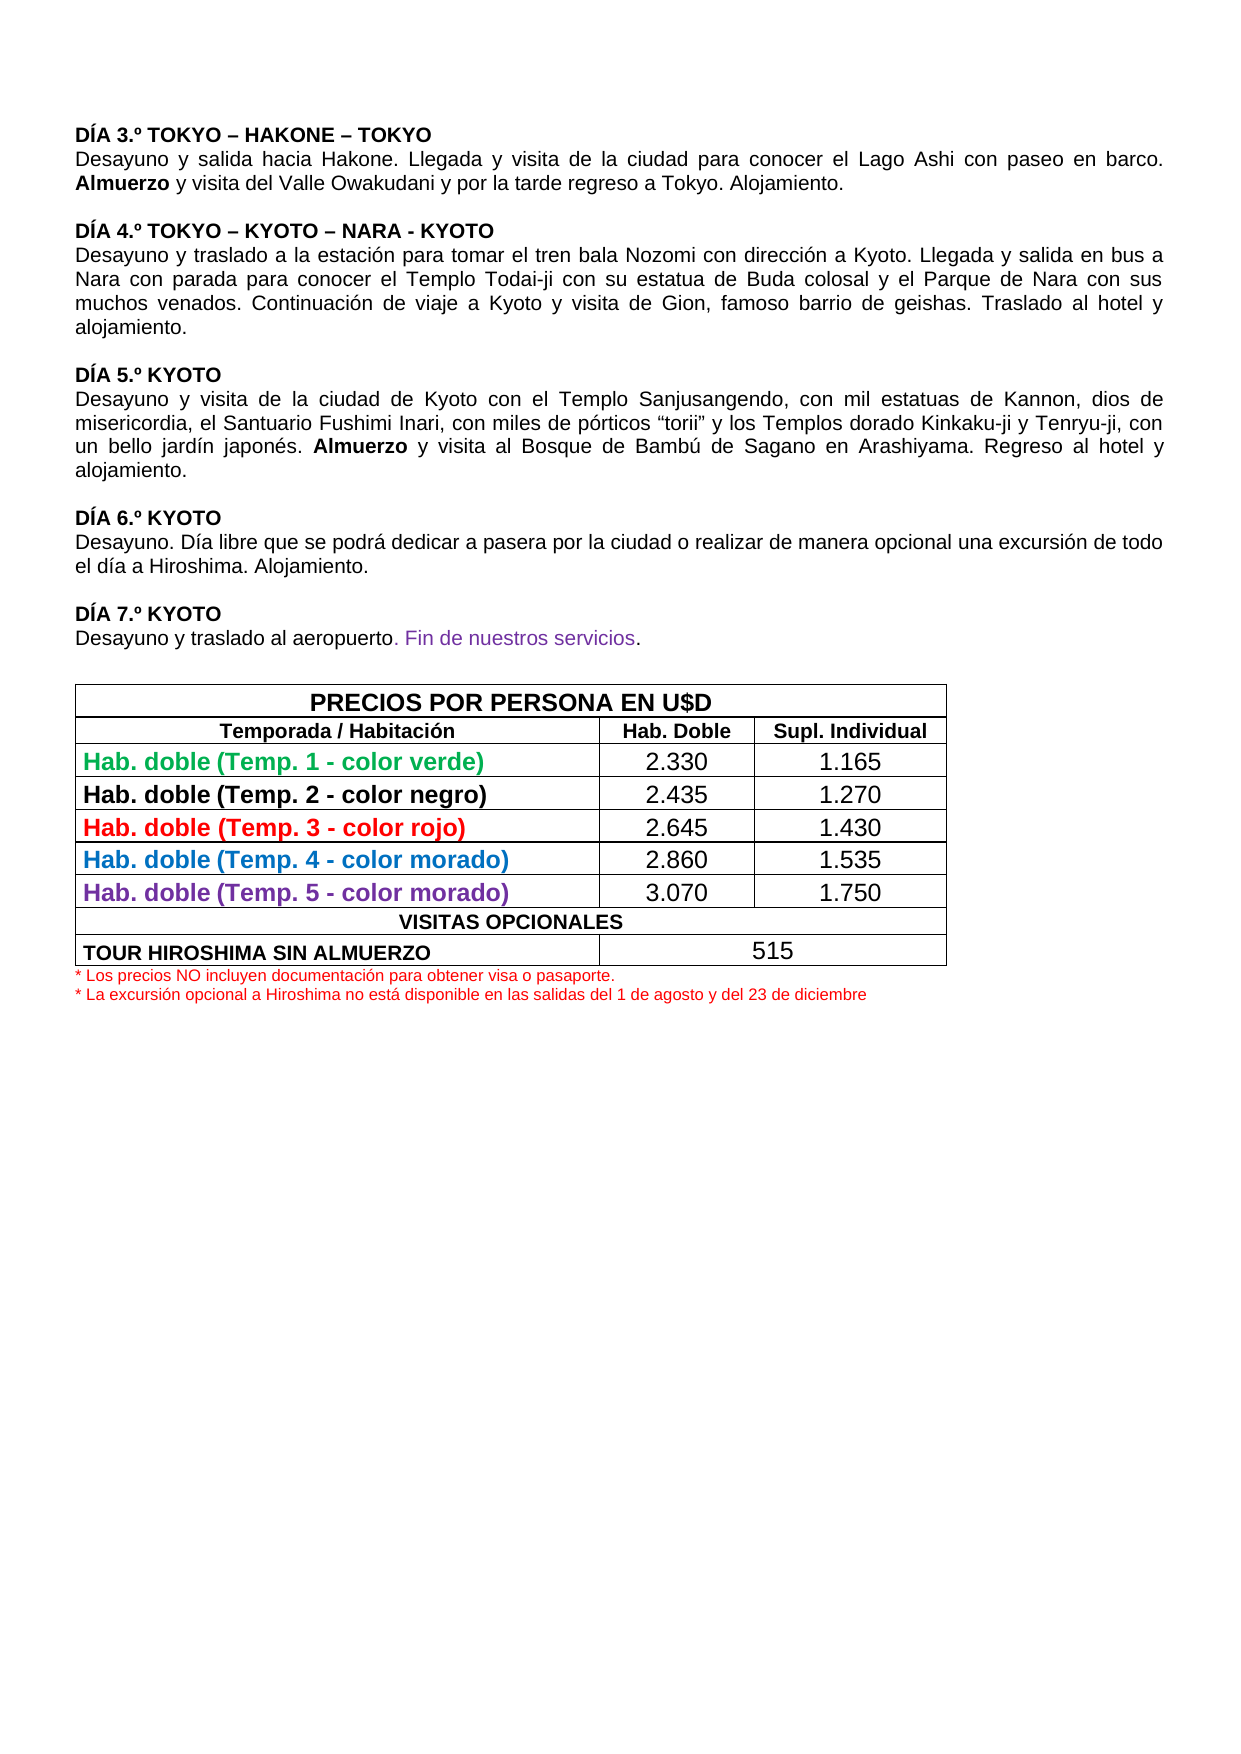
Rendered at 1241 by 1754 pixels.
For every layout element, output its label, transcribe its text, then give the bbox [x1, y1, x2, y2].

table_cell Hab. doble (Temp. 4 - color morado) [76, 843, 599, 874]
text Día 5.º KYOTO [75, 362, 1165, 386]
table_cell 3.070 [600, 875, 754, 907]
table_cell Hab. doble (Temp. 1 - color verde) [76, 744, 599, 776]
table_cell Hab. Doble [600, 718, 754, 743]
table_cell Hab. doble (Temp. 2 - color negro) [76, 777, 599, 808]
table_cell Temporada / Habitación [76, 718, 599, 743]
table_cell 2.645 [600, 810, 754, 841]
text Día 4.º TOKYO – KYOTO – NARA - KYOTO [75, 219, 1165, 243]
text Desayuno y traslado al aeropuerto. Fin de nuestros servicios. [75, 626, 1165, 650]
table_cell 2.330 [600, 744, 754, 776]
text * Los precios NO incluyen documentación para obtener visa o pasaporte. [75, 966, 1165, 985]
table_cell 515 [600, 935, 946, 965]
table_cell 1.165 [755, 744, 946, 776]
text * La excursión opcional a Hiroshima no está disponible en las salidas del 1 de agosto y del 23 de diciembre [75, 985, 1165, 1004]
table_cell 1.750 [755, 875, 946, 907]
table_cell 1.270 [755, 777, 946, 808]
table_cell 2.435 [600, 777, 754, 808]
table_cell Hab. doble (Temp. 3 - color rojo) [76, 810, 599, 841]
table_cell 1.430 [755, 810, 946, 841]
table_cell Supl. Individual [755, 718, 946, 743]
text Día 7.º KYOTO [75, 602, 1165, 626]
text Desayuno y salida hacia Hakone. Llegada y visita de la ciudad para conocer el Lago Ashi con paseo en barco. Almuerzo y visita del Valle Owakudani y por la tarde regreso a Tokyo. Alojamiento. [75, 147, 1165, 195]
text Desayuno. Día libre que se podrá dedicar a pasera por la ciudad o realizar de manera opcional una excursión de todo el día a Hiroshima. Alojamiento. [75, 530, 1165, 578]
table_header PRECIOS POR PERSONA EN U$D [76, 685, 946, 716]
table_cell VISITAS OPCIONALES [76, 908, 946, 933]
text Día 3.º tokyo – hakone – tokyo [75, 123, 1165, 147]
table_cell TOUR HIROSHIMA SIN ALMUERZO [76, 935, 599, 965]
text Desayuno y traslado a la estación para tomar el tren bala Nozomi con dirección a Kyoto. Llegada y salida en bus a Nara con parada para conocer el Templo Todai-ji con su estatua de Buda colosal y el Parque de Nara con sus muchos venados. Continuación de viaje a Kyoto y visita de Gion, famoso barrio de geishas. Traslado al hotel y alojamiento. [75, 243, 1165, 338]
table_cell 1.535 [755, 843, 946, 874]
table_cell Hab. doble (Temp. 5 - color morado) [76, 875, 599, 907]
text Desayuno y visita de la ciudad de Kyoto con el Templo Sanjusangendo, con mil estatuas de Kannon, dios de misericordia, el Santuario Fushimi Inari, con miles de pórticos “torii” y los Templos dorado Kinkaku-ji y Tenryu-ji, con un bello jardín japonés. Almuerzo y visita al Bosque de Bambú de Sagano en Arashiyama. Regreso al hotel y alojamiento. [75, 386, 1165, 482]
text Día 6.º KYOTO [75, 506, 1165, 530]
table_cell 2.860 [600, 843, 754, 874]
